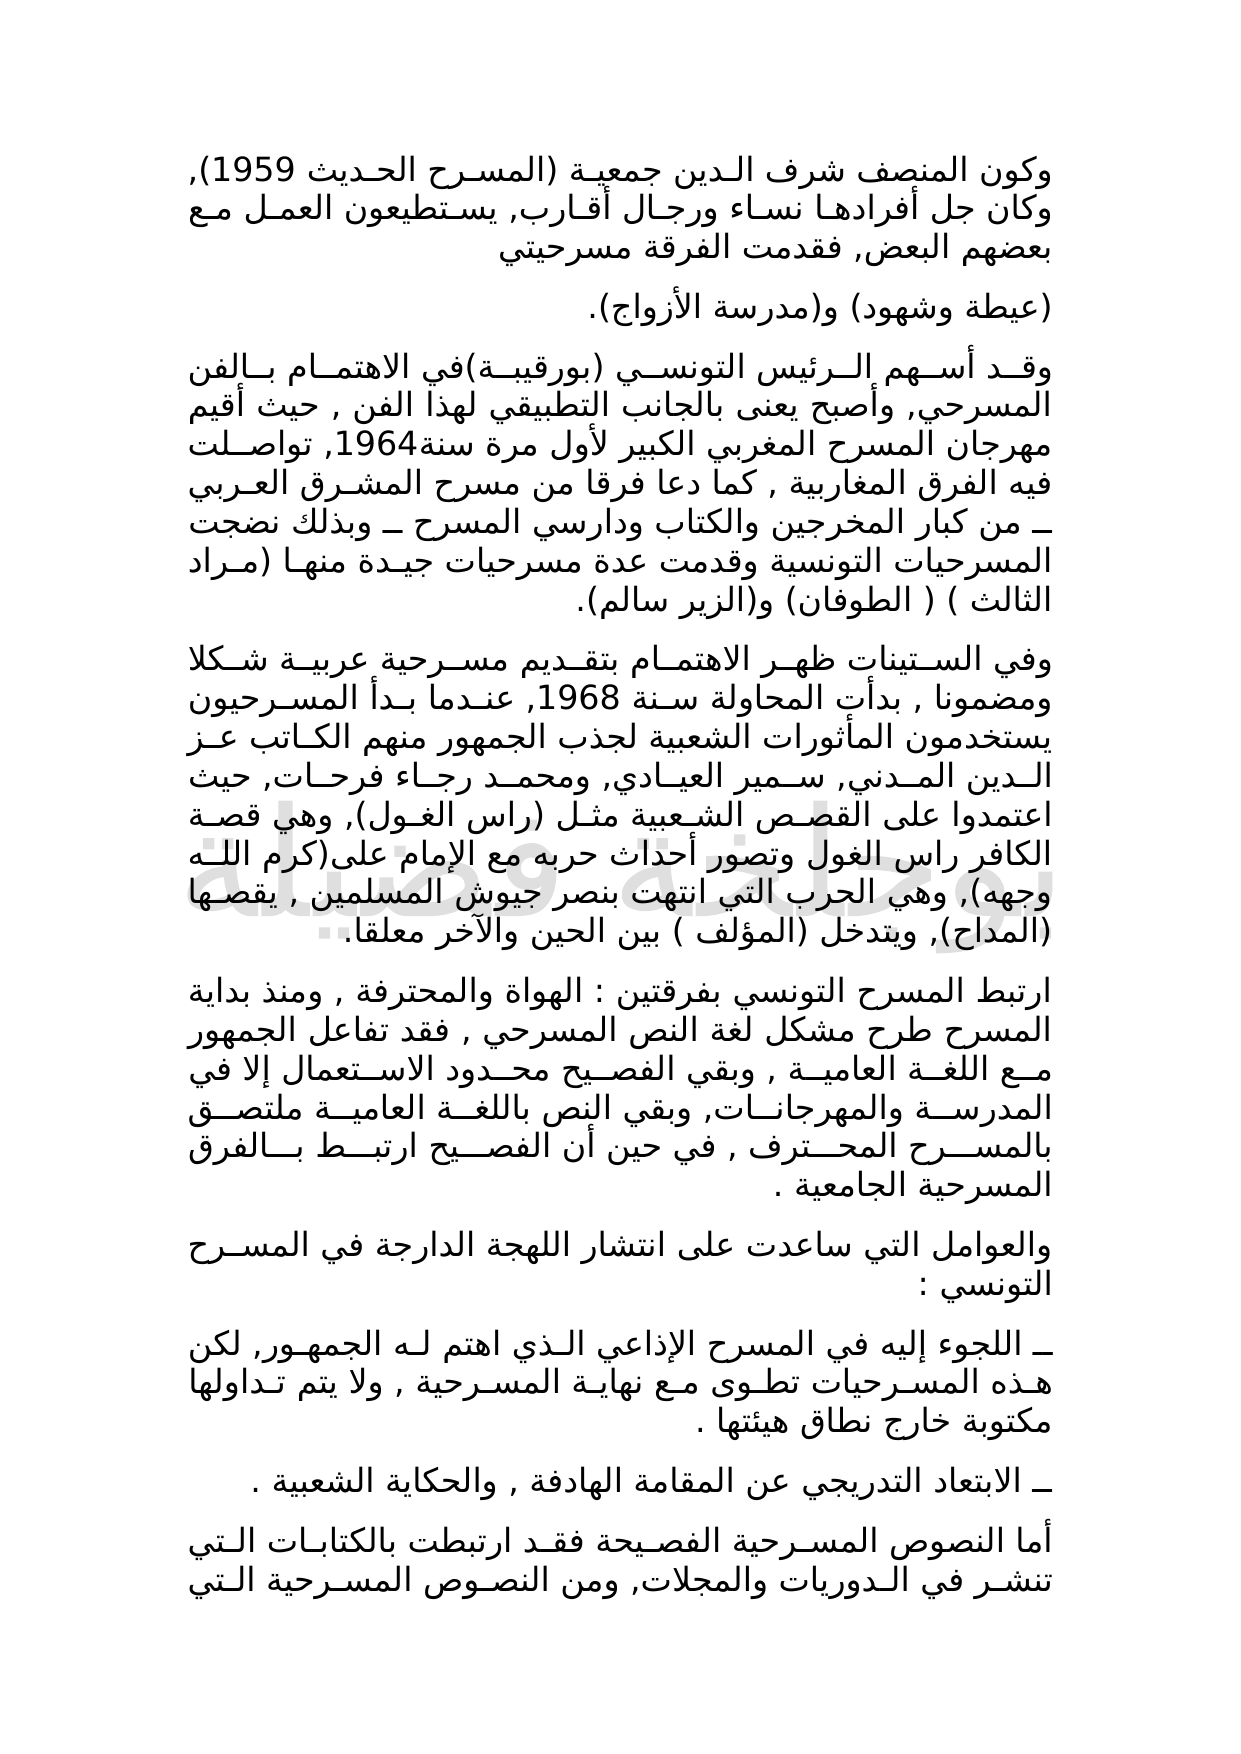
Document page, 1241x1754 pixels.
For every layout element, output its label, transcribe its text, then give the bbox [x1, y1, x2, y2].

text ارتبط المسرح التونسي بفرقتين : الهواة والمحترفة , ومنذ بداية المسرح طرح مشكل لغة النص المسرحي , فقد تفاعل الجمهور مع اللغة العامية , وبقي الفصيح محدود الاستعمال إلا في المدرسة والمهرجانات, وبقي النص باللغة العامية ملتصق بالمسرح المحترف , في حين أن الفصيح ارتبط بالفرق المسرحية الجامعية . [187, 972, 1053, 1205]
text وقد أسهم الرئيس التونسي (بورقيبة)في الاهتمام بالفن المسرحي, وأصبح يعنى بالجانب التطبيقي لهذا الفن , حيث أقيم مهرجان المسرح المغربي الكبير لأول مرة سنة1964, تواصلت فيه الفرق المغاربية , كما دعا فرقا من مسرح المشرق العربي ــ من كبار المخرجين والكتاب ودارسي المسرح ــ وبذلك نضجت المسرحيات التونسية وقدمت عدة مسرحيات جيدة منها (مراد الثالث ) ( الطوفان) و(الزير سالم). [187, 347, 1053, 619]
text وكون المنصف شرف الدين جمعية (المسرح الحديث 1959), وكان جل أفرادها نساء ورجال أقارب, يستطيعون العمل مع بعضهم البعض, فقدمت الفرقة مسرحيتي [187, 150, 1053, 267]
text ــ الابتعاد التدريجي عن المقامة الهادفة , والحكاية الشعبية . [187, 1461, 1053, 1500]
text وفي الستينات ظهر الاهتمام بتقديم مسرحية عربية شكلا ومضمونا , بدأت المحاولة سنة 1968, عندما بدأ المسرحيون يستخدمون المأثورات الشعبية لجذب الجمهور منهم الكاتب عز الدين المدني, سمير العيادي, ومحمد رجاء فرحات, حيث اعتمدوا على القصص الشعبية مثل (راس الغول), وهي قصة الكافر راس الغول وتصور أحداث حربه مع الإمام على(كرم الله وجهه), وهي الحرب التي انتهت بنصر جيوش المسلمين , يقصها (المداح), ويتدخل (المؤلف ) بين الحين والآخر معلقا. [187, 640, 1053, 951]
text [187, 1521, 1053, 1599]
text والعوامل التي ساعدت على انتشار اللهجة الدارجة في المسرح التونسي : [187, 1226, 1053, 1303]
text ــ اللجوء إليه في المسرح الإذاعي الذي اهتم له الجمهور, لكن هذه المسرحيات تطوى مع نهاية المسرحية , ولا يتم تداولها مكتوبة خارج نطاق هيئتها . [187, 1324, 1053, 1441]
text (عيطة وشهود) و(مدرسة الأزواج). [187, 287, 1053, 326]
